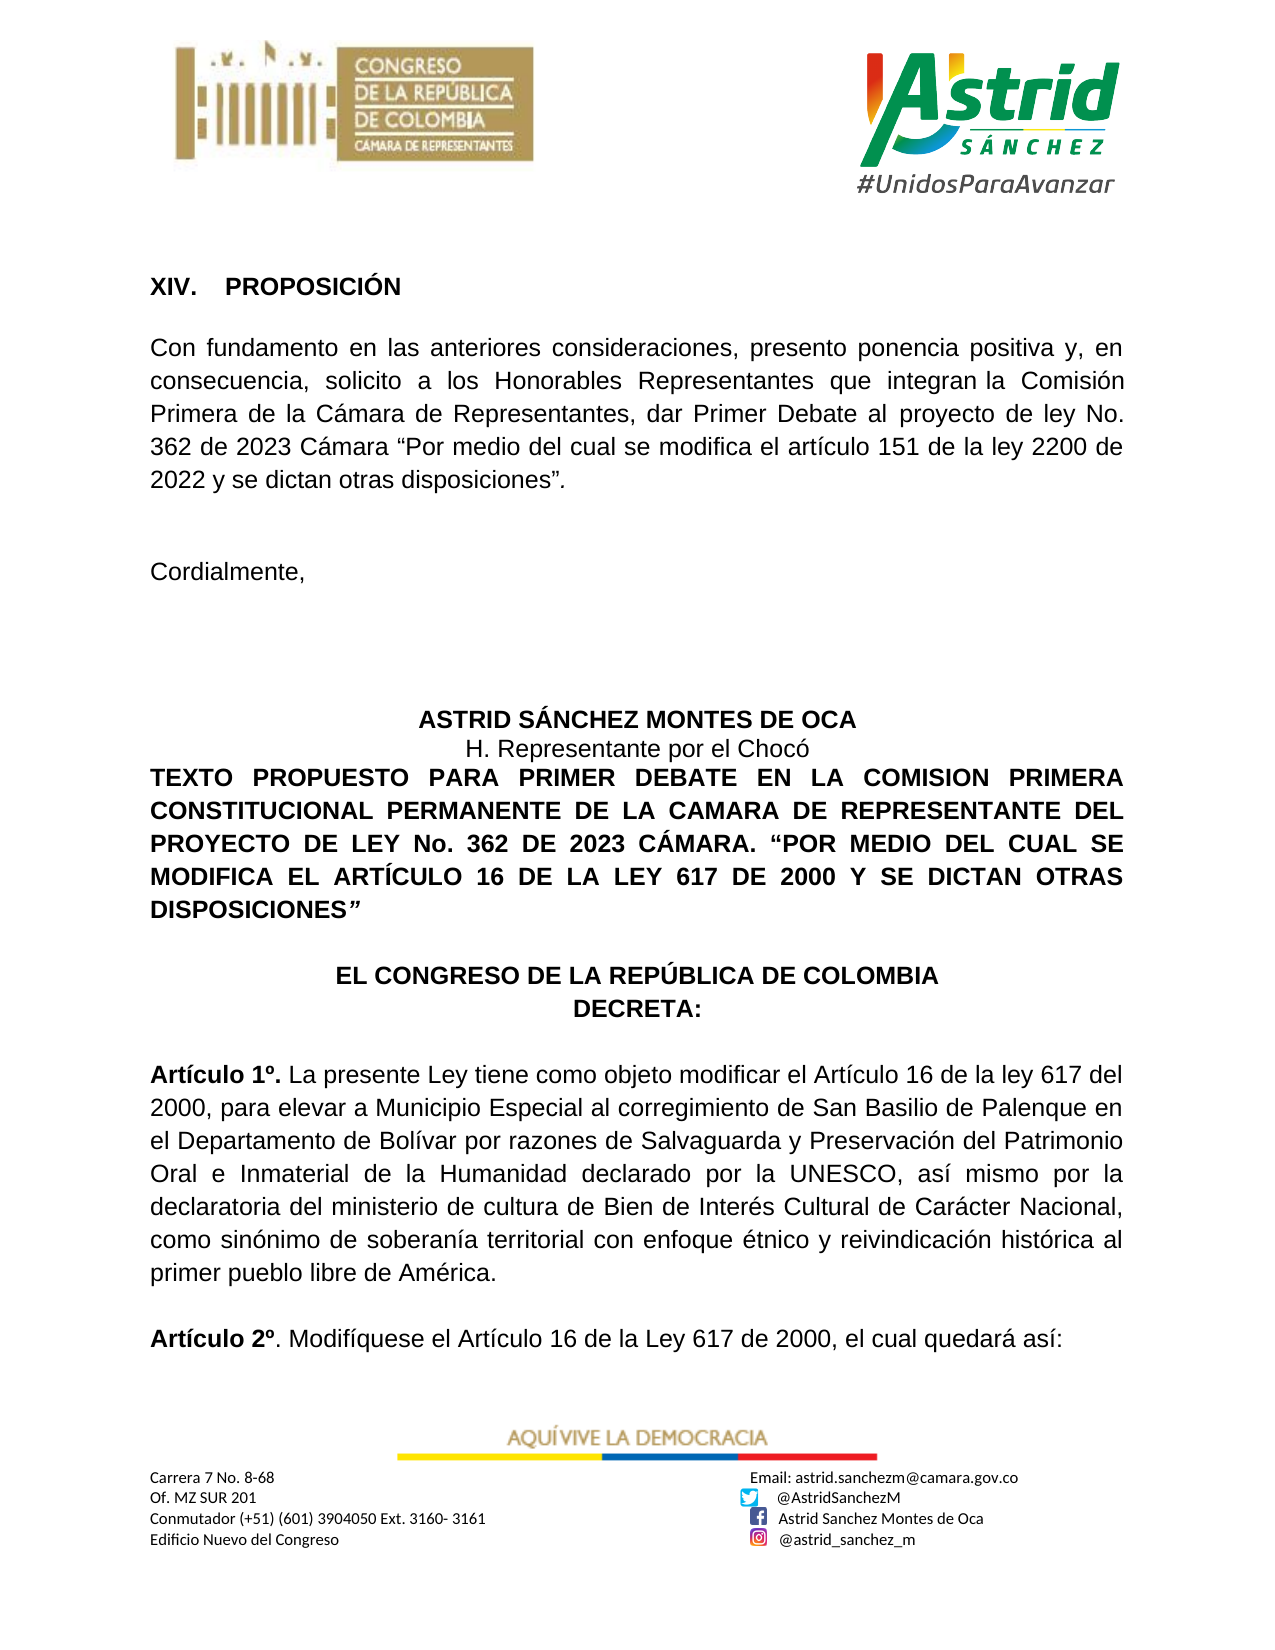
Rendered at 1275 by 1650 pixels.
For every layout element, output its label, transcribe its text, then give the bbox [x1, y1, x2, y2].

picture [750, 1528, 767, 1546]
picture [750, 1506, 767, 1525]
text DECRETA: [150, 994, 1125, 1023]
text ASTRID SÁNCHEZ MONTES DE OCA [150, 706, 1125, 734]
text Cordialmente, [150, 556, 1125, 585]
text Artículo 1º. La presente Ley tiene como objeto modificar el Artículo 16 de la ley 617 del 2000, para elevar a Municipio Especial al corregimiento de San Basilio de Palenque en el Departamento de Bolívar por razones de Salvaguarda y Preservación del Patrimonio Oral e Inmaterial de la Humanidad declarado por la UNESCO, así mismo por la declaratoria del ministerio de cultura de Bien de Interés Cultural de Carácter Nacional, como sinónimo de soberanía territorial con enfoque étnico y reivindicación histórica al primer pueblo libre de América. [150, 1060, 1125, 1287]
text TEXTO PROPUESTO PARA PRIMER DEBATE EN LA COMISION PRIMERA CONSTITUCIONAL PERMANENTE DE LA CAMARA DE REPRESENTANTE DEL PROYECTO DE LEY No. 362 DE 2023 CÁMARA. “POR MEDIO DEL CUAL SE MODIFICA EL ARTÍCULO 16 DE LA LEY 617 DE 2000 Y SE DICTAN OTRAS DISPOSICIONES” [150, 763, 1125, 924]
picture [853, 47, 1125, 208]
picture [382, 1417, 893, 1464]
text H. Representante por el Chocó [150, 734, 1125, 763]
text Con fundamento en las anteriores consideraciones, presento ponencia positiva y, en consecuencia, solicito a los Honorables Representantes que integran la Comisión Primera de la Cámara de Representantes, dar Primer Debate al proyecto de ley No. 362 de 2023 Cámara “Por medio del cual se modifica el artículo 151 de la ley 2200 de 2022 y se dictan otras disposiciones”. [150, 333, 1125, 494]
picture [743, 1492, 759, 1504]
picture [150, 40, 544, 172]
list PROPOSICIÓN [150, 272, 1125, 300]
text EL CONGRESO DE LA REPÚBLICA DE COLOMBIA [150, 961, 1125, 990]
text Artículo 2º. Modifíquese el Artículo 16 de la Ley 617 de 2000, el cual quedará así: [150, 1324, 1125, 1353]
